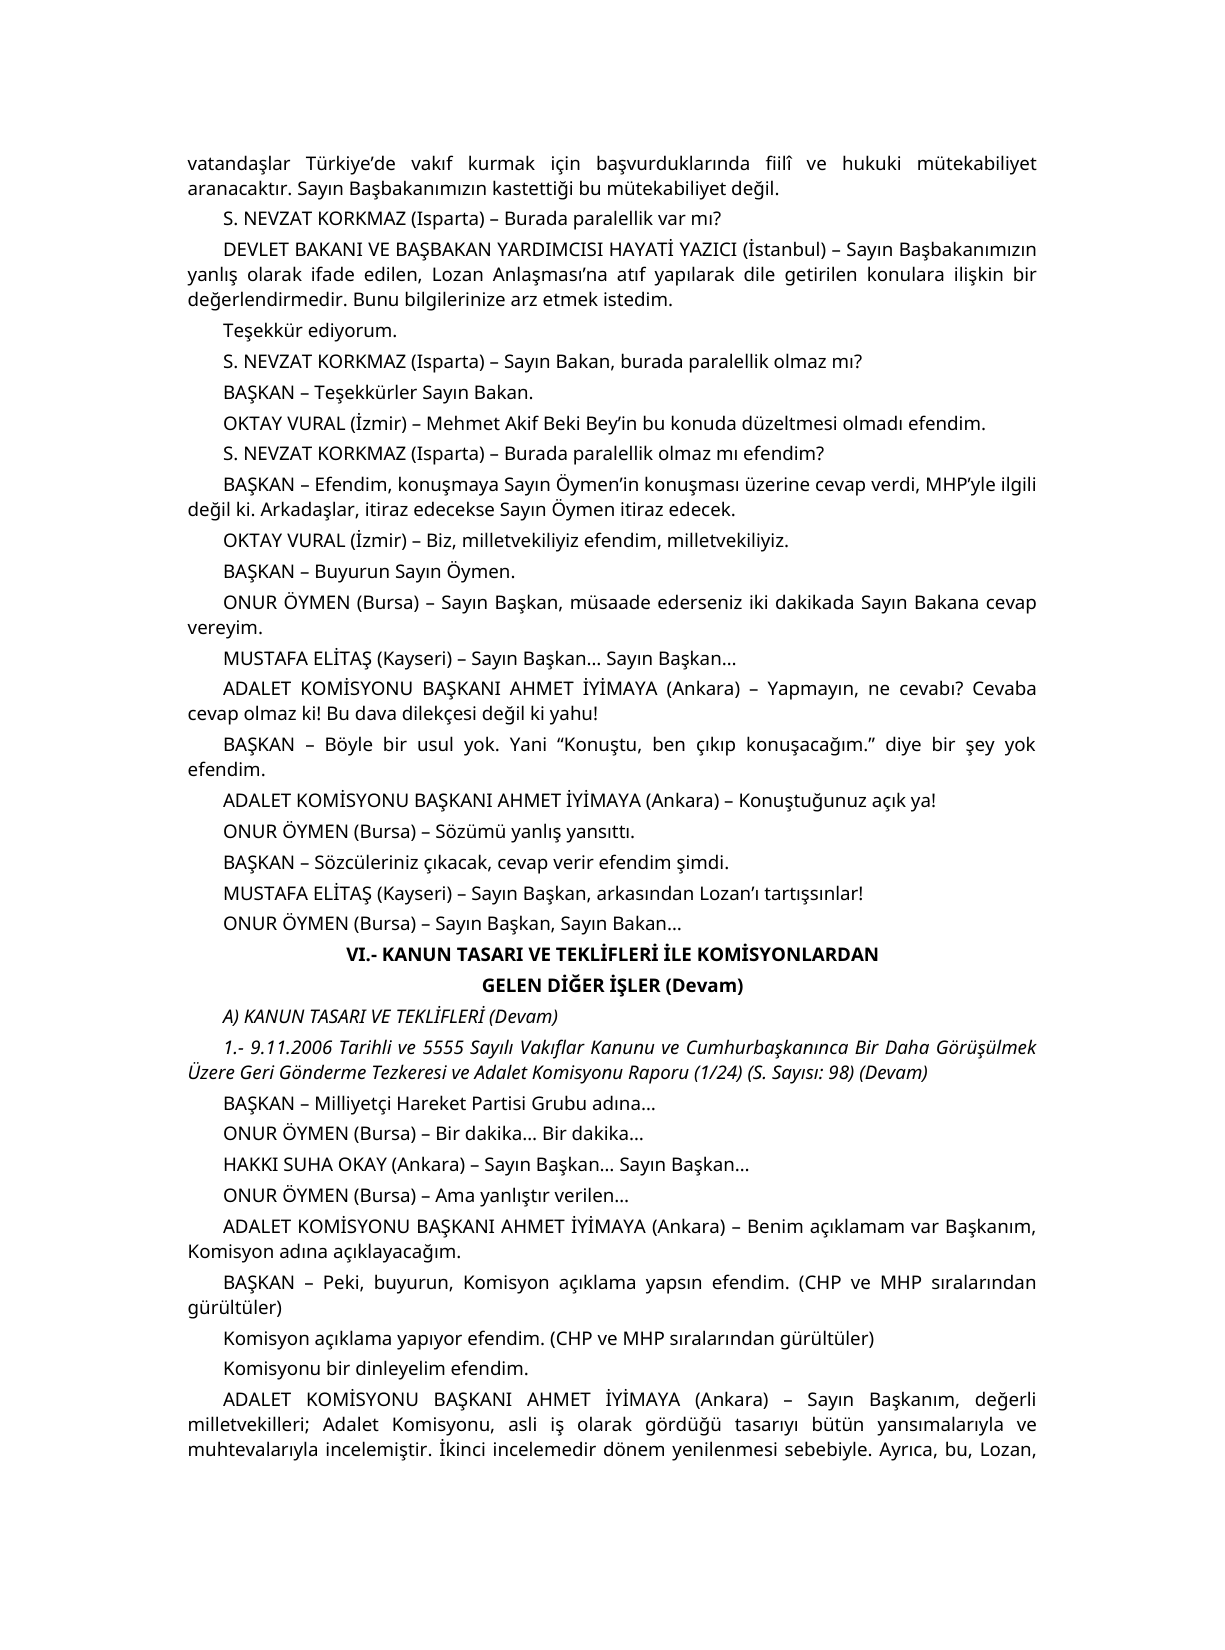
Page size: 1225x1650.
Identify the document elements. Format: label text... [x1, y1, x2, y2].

text A) Kanun Tasarı ve Teklifleri (Devam) [187, 1003, 1037, 1028]
text BAŞKAN – Milliyetçi Hareket Partisi Grubu adına… [187, 1090, 1037, 1115]
text ADALET KOMİSYONU BAŞKANI AHMET İYİMAYA (Ankara) – Yapmayın, ne cevabı? Cevaba cevap olmaz ki! Bu dava dilekçesi değil ki yahu! [187, 676, 1037, 726]
text OKTAY VURAL (İzmir) – Mehmet Akif Beki Bey’in bu konuda düzeltmesi olmadı efendim. [187, 410, 1037, 435]
text Komisyonu bir dinleyelim efendim. [187, 1356, 1037, 1381]
text VI.- KANUN TASARI VE TEKLİFLERİ İLE KOMİSYONLARDAN [187, 942, 1037, 967]
text OKTAY VURAL (İzmir) – Biz, milletvekiliyiz efendim, milletvekiliyiz. [187, 527, 1037, 552]
text BAŞKAN – Böyle bir usul yok. Yani “Konuştu, ben çıkıp konuşacağım.” diye bir şey yok efendim. [187, 732, 1037, 782]
text BAŞKAN – Efendim, konuşmaya Sayın Öymen’in konuşması üzerine cevap verdi, MHP’yle ilgili değil ki. Arkadaşlar, itiraz edecekse Sayın Öymen itiraz edecek. [187, 472, 1037, 522]
text S. NEVZAT KORKMAZ (Isparta) – Sayın Bakan, burada paralellik olmaz mı? [187, 348, 1037, 373]
text HAKKI SUHA OKAY (Ankara) – Sayın Başkan… Sayın Başkan… [187, 1152, 1037, 1177]
text BAŞKAN – Peki, buyurun, Komisyon açıklama yapsın efendim. (CHP ve MHP sıralarından gürültüler) [187, 1269, 1037, 1319]
text ONUR ÖYMEN (Bursa) – Sayın Başkan, müsaade ederseniz iki dakikada Sayın Bakana cevap vereyim. [187, 589, 1037, 639]
text GELEN DİĞER İŞLER (Devam) [187, 972, 1037, 997]
text ONUR ÖYMEN (Bursa) – Sözümü yanlış yansıttı. [187, 818, 1037, 843]
text S. NEVZAT KORKMAZ (Isparta) – Burada paralellik var mı? [187, 206, 1037, 231]
text ONUR ÖYMEN (Bursa) – Bir dakika… Bir dakika… [187, 1121, 1037, 1146]
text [187, 150, 1037, 200]
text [187, 1387, 1037, 1462]
text MUSTAFA ELİTAŞ (Kayseri) – Sayın Başkan… Sayın Başkan… [187, 645, 1037, 670]
text ONUR ÖYMEN (Bursa) – Ama yanlıştır verilen… [187, 1182, 1037, 1207]
text ADALET KOMİSYONU BAŞKANI AHMET İYİMAYA (Ankara) – Benim açıklamam var Başkanım, Komisyon adına açıklayacağım. [187, 1213, 1037, 1263]
text BAŞKAN – Sözcüleriniz çıkacak, cevap verir efendim şimdi. [187, 849, 1037, 874]
text DEVLET BAKANI VE BAŞBAKAN YARDIMCISI HAYATİ YAZICI (İstanbul) – Sayın Başbakanımızın yanlış olarak ifade edilen, Lozan Anlaşması’na atıf yapılarak dile getirilen konulara ilişkin bir değerlendirmedir. Bunu bilgilerinize arz etmek istedim. [187, 237, 1037, 312]
text Teşekkür ediyorum. [187, 317, 1037, 342]
text BAŞKAN – Teşekkürler Sayın Bakan. [187, 379, 1037, 404]
text S. NEVZAT KORKMAZ (Isparta) – Burada paralellik olmaz mı efendim? [187, 441, 1037, 466]
text 1.- 9.11.2006 Tarihli ve 5555 Sayılı Vakıflar Kanunu ve Cumhurbaşkanınca Bir Daha Görüşülmek Üzere Geri Gönderme Tezkeresi ve Adalet Komisyonu Raporu (1/24) (S. Sayısı: 98) (Devam) [187, 1034, 1037, 1084]
text BAŞKAN – Buyurun Sayın Öymen. [187, 558, 1037, 583]
text ONUR ÖYMEN (Bursa) – Sayın Başkan, Sayın Bakan… [187, 911, 1037, 936]
text ADALET KOMİSYONU BAŞKANI AHMET İYİMAYA (Ankara) – Konuştuğunuz açık ya! [187, 787, 1037, 812]
text Komisyon açıklama yapıyor efendim. (CHP ve MHP sıralarından gürültüler) [187, 1325, 1037, 1350]
text MUSTAFA ELİTAŞ (Kayseri) – Sayın Başkan, arkasından Lozan’ı tartışsınlar! [187, 880, 1037, 905]
